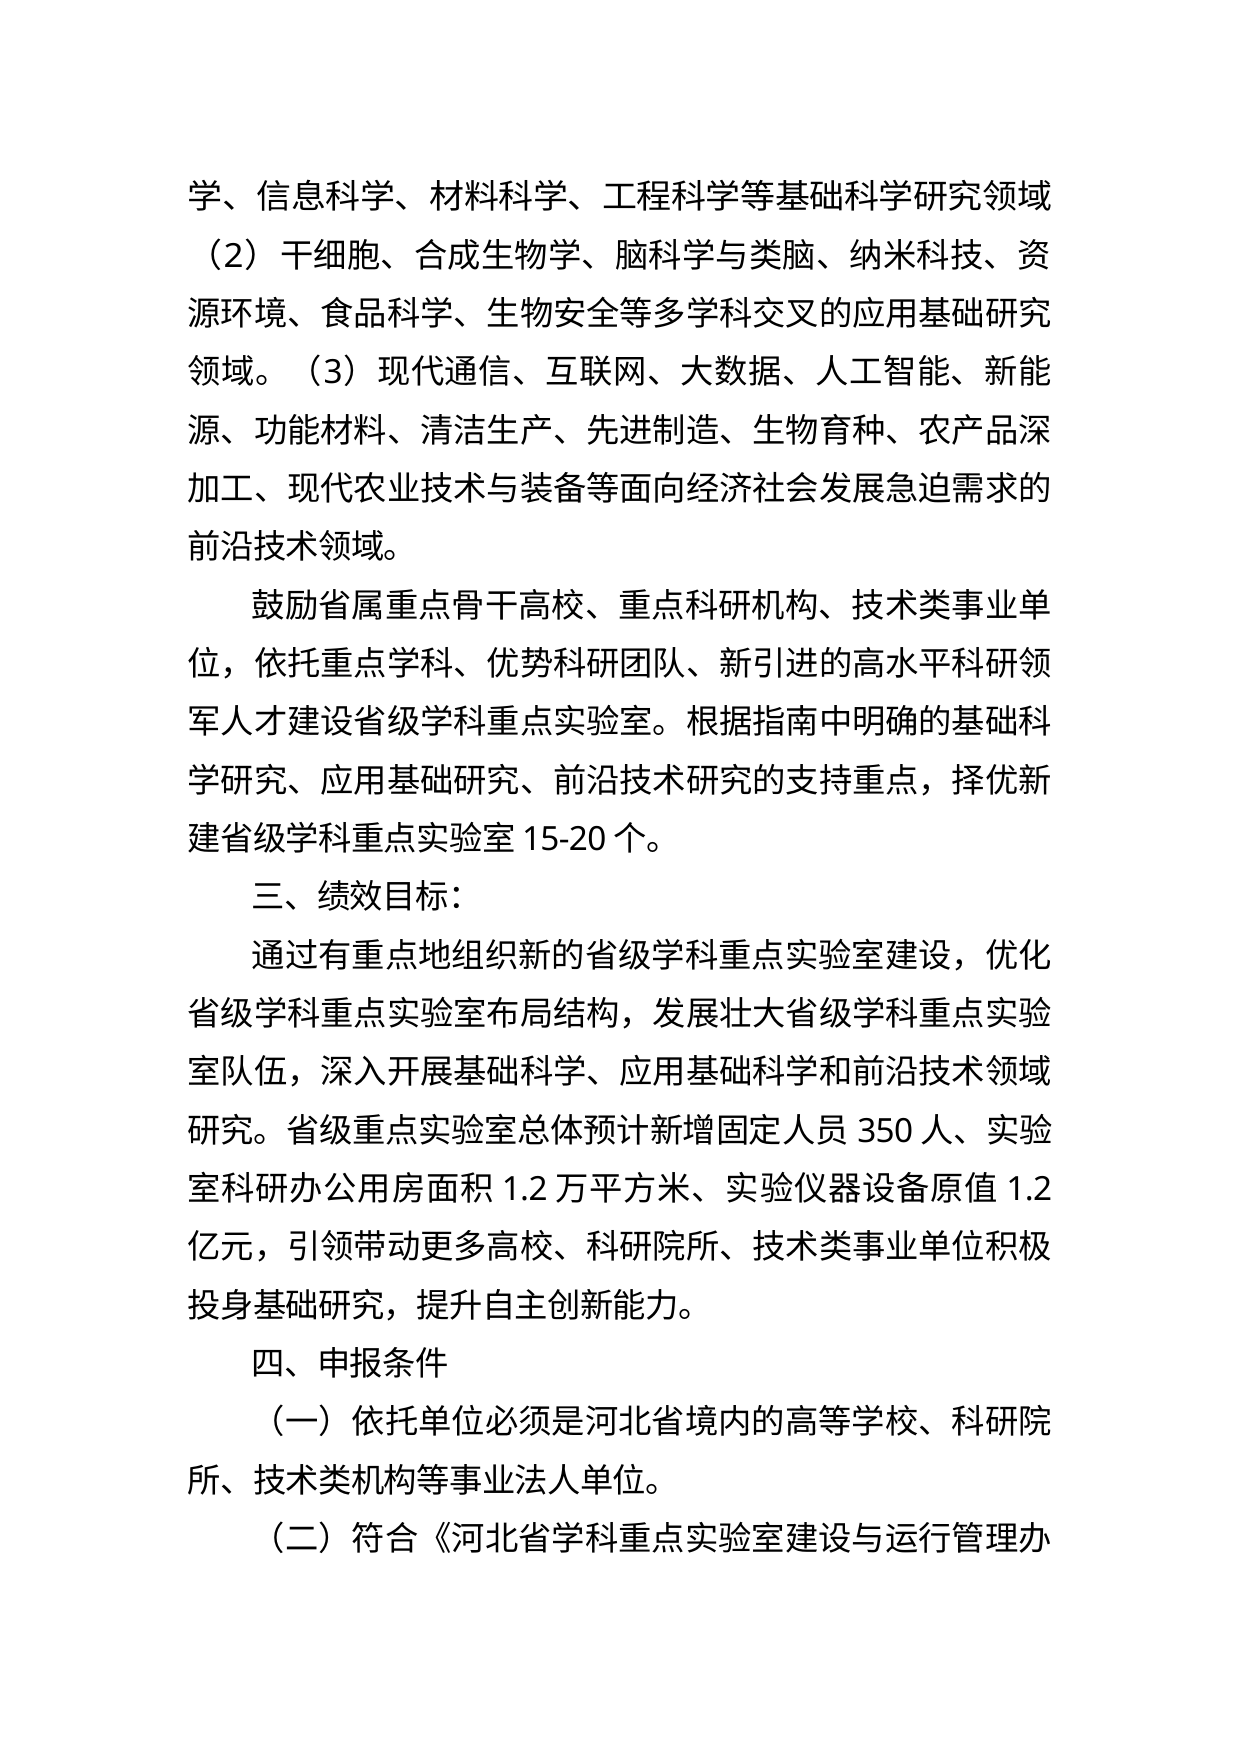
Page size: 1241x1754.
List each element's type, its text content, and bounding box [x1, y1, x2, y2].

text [187, 162, 1053, 570]
text （一）依托单位必须是河北省境内的高等学校、科研院所、技术类机构等事业法人单位。 [187, 1387, 1053, 1504]
text 三、绩效目标： [187, 862, 1053, 920]
text 四、申报条件 [187, 1329, 1053, 1387]
text 通过有重点地组织新的省级学科重点实验室建设，优化省级学科重点实验室布局结构，发展壮大省级学科重点实验室队伍，深入开展基础科学、应用基础科学和前沿技术领域研究。省级重点实验室总体预计新增固定人员350人、实验室科研办公用房面积1.2万平方米、实验仪器设备原值1.2亿元，引领带动更多高校、科研院所、技术类事业单位积极投身基础研究，提升自主创新能力。 [187, 920, 1053, 1329]
text 鼓励省属重点骨干高校、重点科研机构、技术类事业单位，依托重点学科、优势科研团队、新引进的高水平科研领军人才建设省级学科重点实验室。根据指南中明确的基础科学研究、应用基础研究、前沿技术研究的支持重点，择优新建省级学科重点实验室15-20个。 [187, 570, 1053, 862]
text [187, 1504, 1053, 1562]
